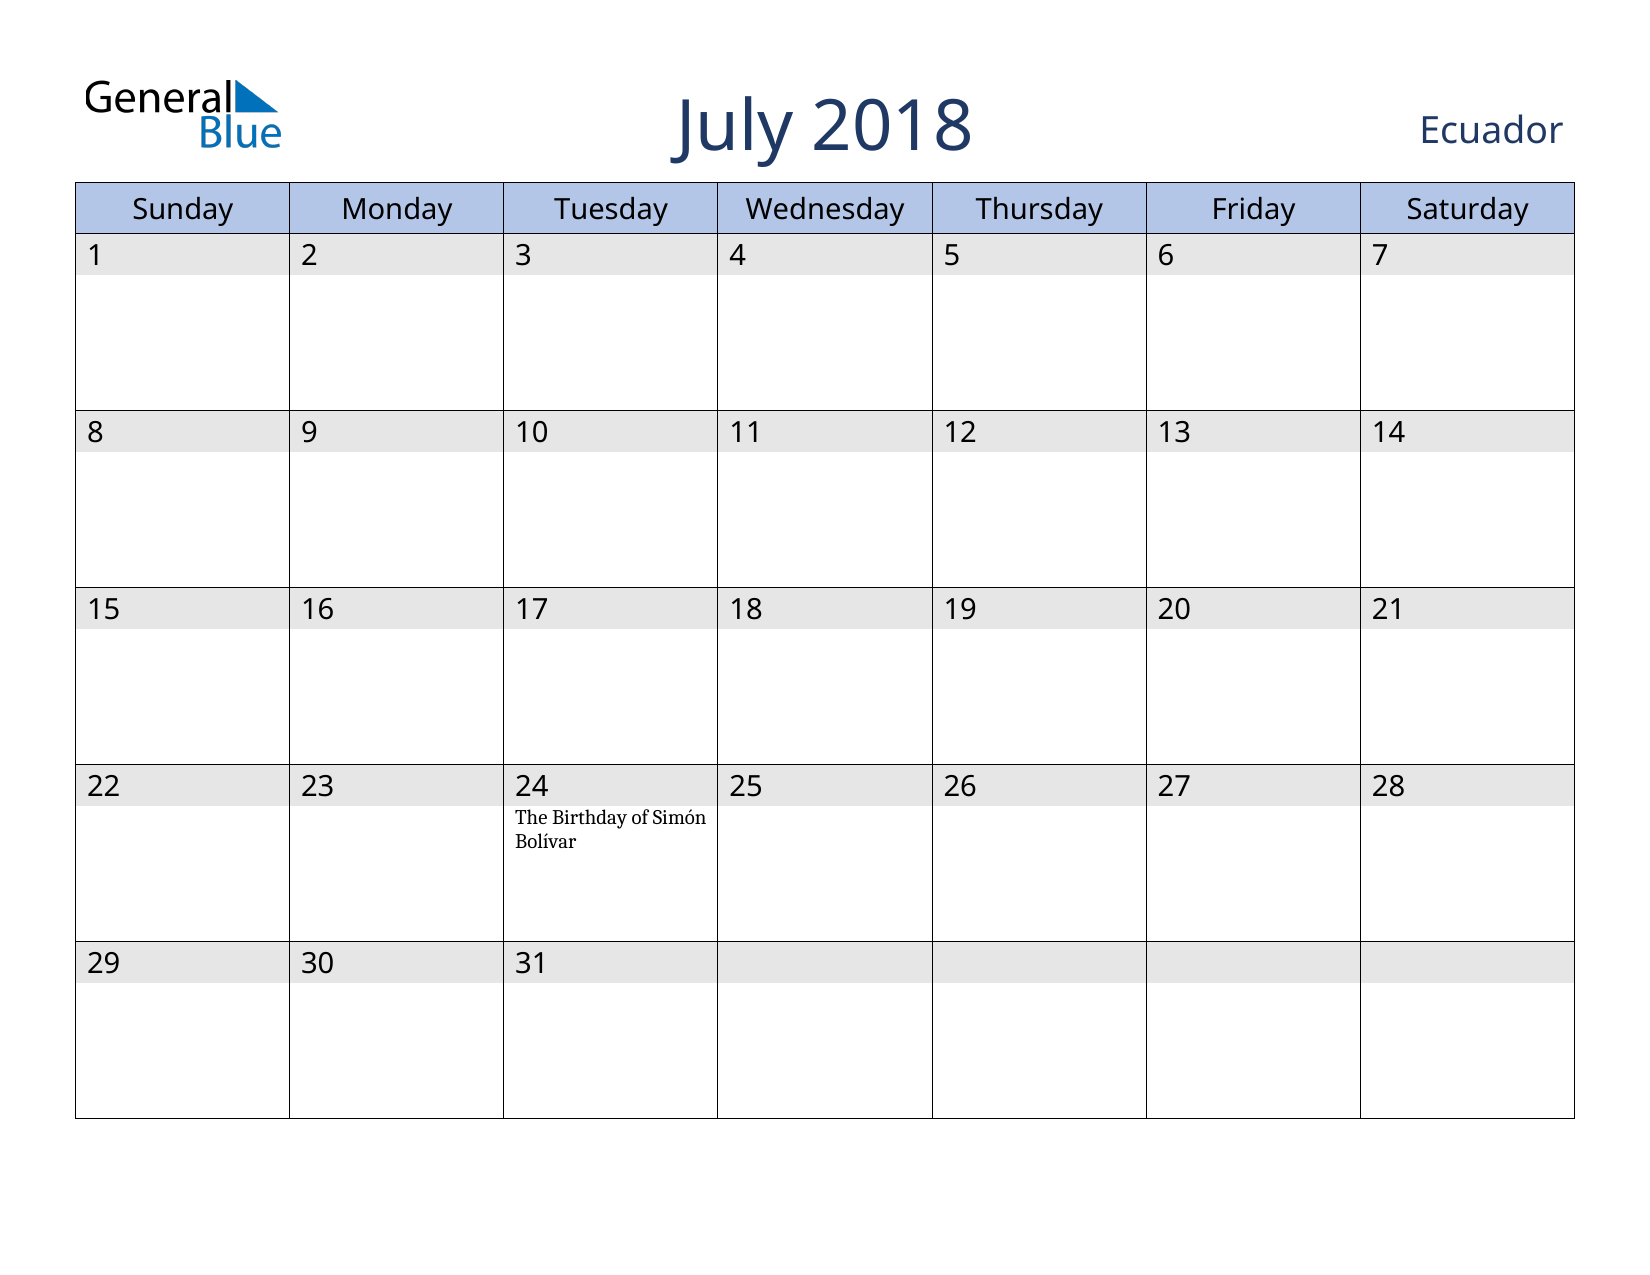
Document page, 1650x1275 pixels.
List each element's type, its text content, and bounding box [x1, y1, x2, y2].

table_cell 12 [933, 411, 1146, 452]
table_cell [1147, 275, 1360, 410]
table_cell 23 [290, 765, 503, 806]
table_cell 22 [76, 765, 289, 806]
table_cell [1147, 942, 1360, 983]
table_cell [290, 629, 503, 764]
table_cell [1361, 275, 1574, 410]
table_cell 6 [1147, 234, 1360, 275]
table_cell 4 [718, 234, 932, 275]
table_cell 15 [76, 588, 289, 629]
table_cell 7 [1361, 234, 1574, 275]
table_cell [504, 452, 717, 587]
table_cell 16 [290, 588, 503, 629]
table_cell 19 [933, 588, 1146, 629]
table_cell [933, 942, 1146, 983]
table_cell [290, 806, 503, 941]
table_cell [718, 452, 932, 587]
table_cell 31 [504, 942, 717, 983]
table_cell [76, 806, 289, 941]
table_cell [1147, 452, 1360, 587]
table_cell 5 [933, 234, 1146, 275]
table_cell 24 [504, 765, 717, 806]
table_cell 29 [76, 942, 289, 983]
table_cell 10 [504, 411, 717, 452]
table_cell [76, 983, 289, 1118]
table_cell 26 [933, 765, 1146, 806]
table_cell [76, 452, 289, 587]
table_cell [1147, 806, 1360, 941]
table_cell [933, 629, 1146, 764]
table_cell [718, 983, 932, 1118]
table_cell The Birthday of Simón Bolívar [504, 806, 717, 941]
table_header [76, 75, 503, 182]
table_cell [290, 983, 503, 1118]
table_cell [933, 806, 1146, 941]
table_cell 3 [504, 234, 717, 275]
table_cell [933, 275, 1146, 410]
table_cell [504, 629, 717, 764]
table_cell [76, 629, 289, 764]
table_cell 8 [76, 411, 289, 452]
table_cell [1147, 983, 1360, 1118]
table_cell Thursday [933, 183, 1146, 233]
table_cell [504, 275, 717, 410]
table_cell [1361, 806, 1574, 941]
table_header July 2018 [504, 75, 1146, 182]
table_cell [933, 452, 1146, 587]
table_cell [290, 275, 503, 410]
table_cell 14 [1361, 411, 1574, 452]
table_cell 2 [290, 234, 503, 275]
table_cell [1361, 452, 1574, 587]
table_cell [1361, 983, 1574, 1118]
table_cell [1361, 629, 1574, 764]
table_cell [718, 806, 932, 941]
table_cell 17 [504, 588, 717, 629]
table_cell 20 [1147, 588, 1360, 629]
table_header Ecuador [1146, 75, 1574, 182]
table_cell Monday [290, 183, 503, 233]
table_cell [1361, 942, 1574, 983]
table_cell [504, 983, 717, 1118]
table_cell [718, 942, 932, 983]
table_cell 28 [1361, 765, 1574, 806]
table_cell [718, 629, 932, 764]
table_cell [933, 983, 1146, 1118]
table_cell 9 [290, 411, 503, 452]
table_cell Sunday [76, 183, 289, 233]
table_cell 1 [76, 234, 289, 275]
table_cell Wednesday [718, 183, 932, 233]
table_cell 11 [718, 411, 932, 452]
table_cell [76, 275, 289, 410]
table_cell 18 [718, 588, 932, 629]
table_cell Friday [1147, 183, 1360, 233]
table_cell 25 [718, 765, 932, 806]
table_cell [718, 275, 932, 410]
table_cell Saturday [1361, 183, 1574, 233]
table_cell 13 [1147, 411, 1360, 452]
picture [86, 80, 281, 148]
table_cell 30 [290, 942, 503, 983]
table_cell 27 [1147, 765, 1360, 806]
table_cell [290, 452, 503, 587]
table_cell Tuesday [504, 183, 717, 233]
table_cell 21 [1361, 588, 1574, 629]
table_cell [1147, 629, 1360, 764]
